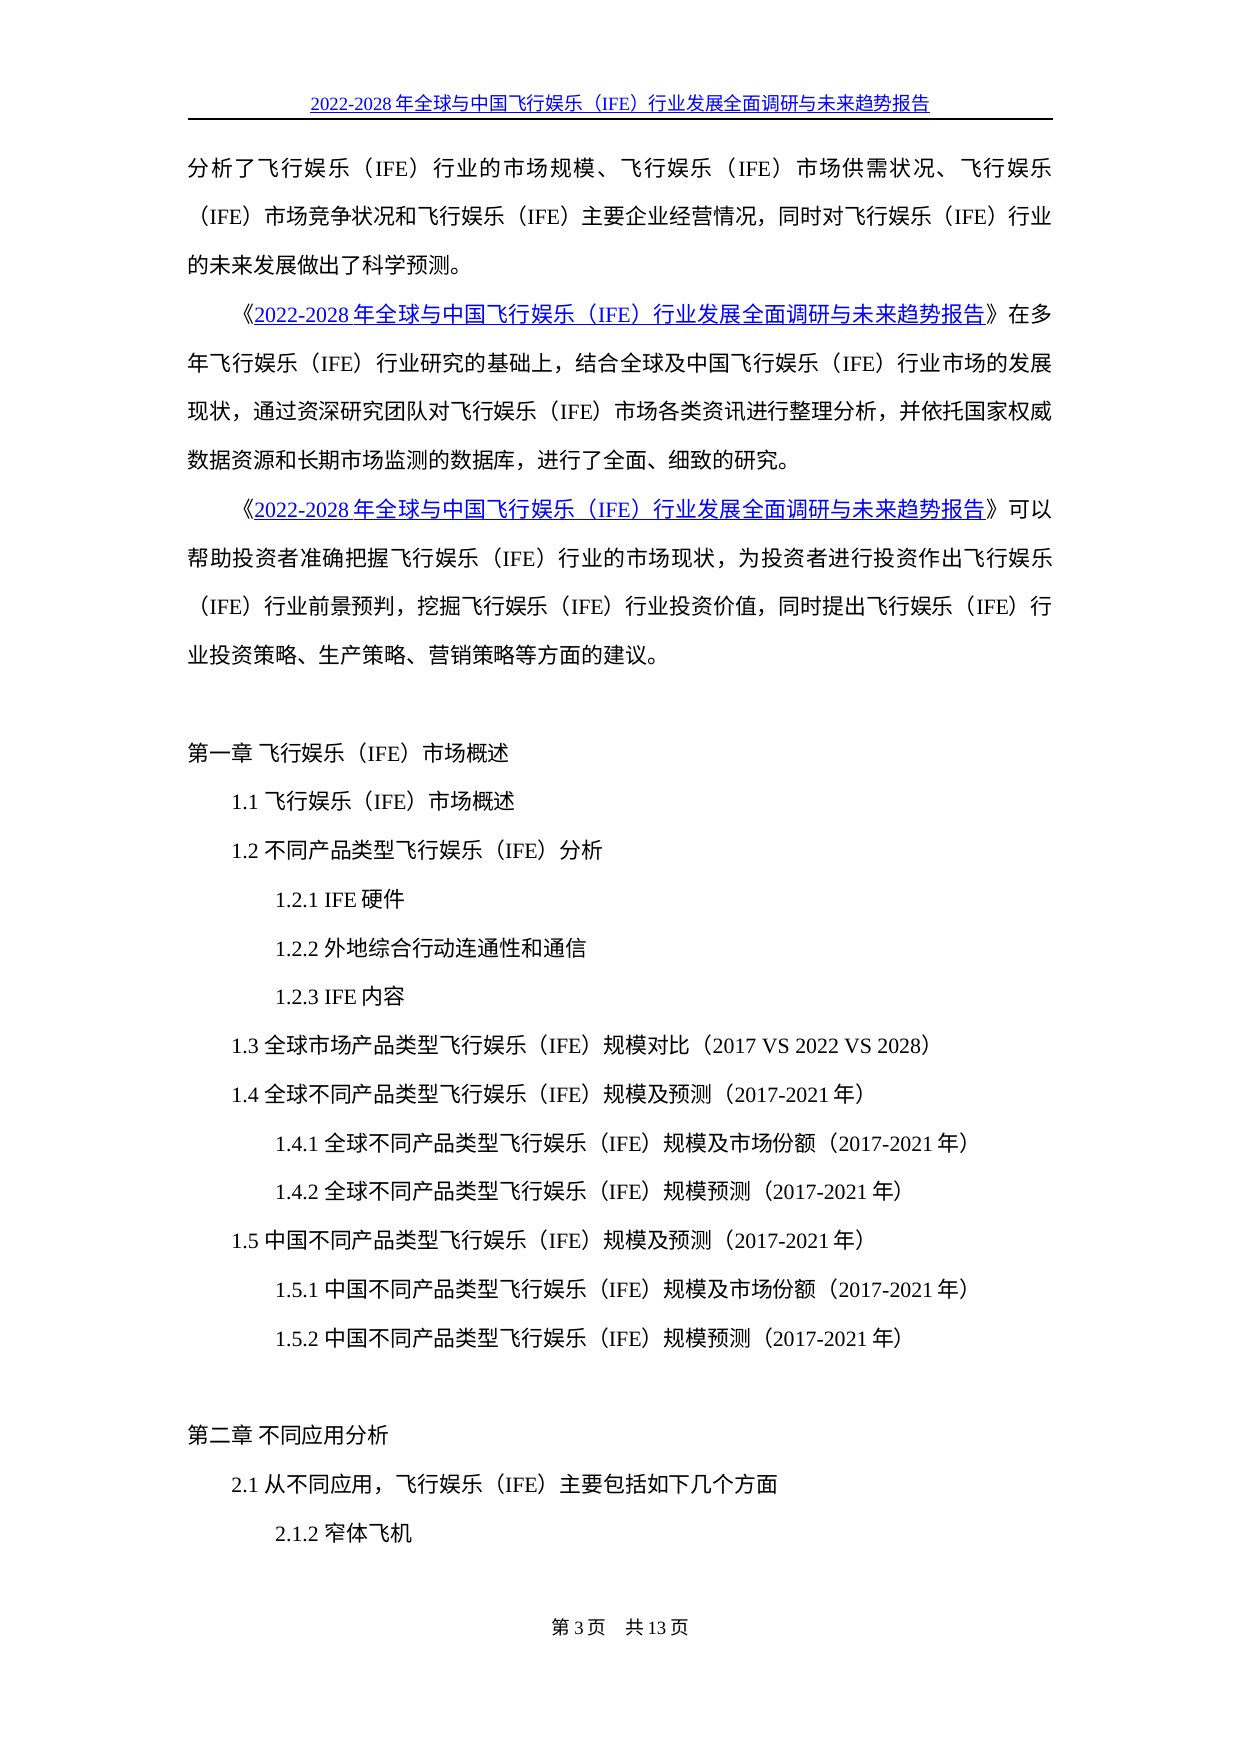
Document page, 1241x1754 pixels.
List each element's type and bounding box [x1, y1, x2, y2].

text [187, 150, 1053, 1548]
